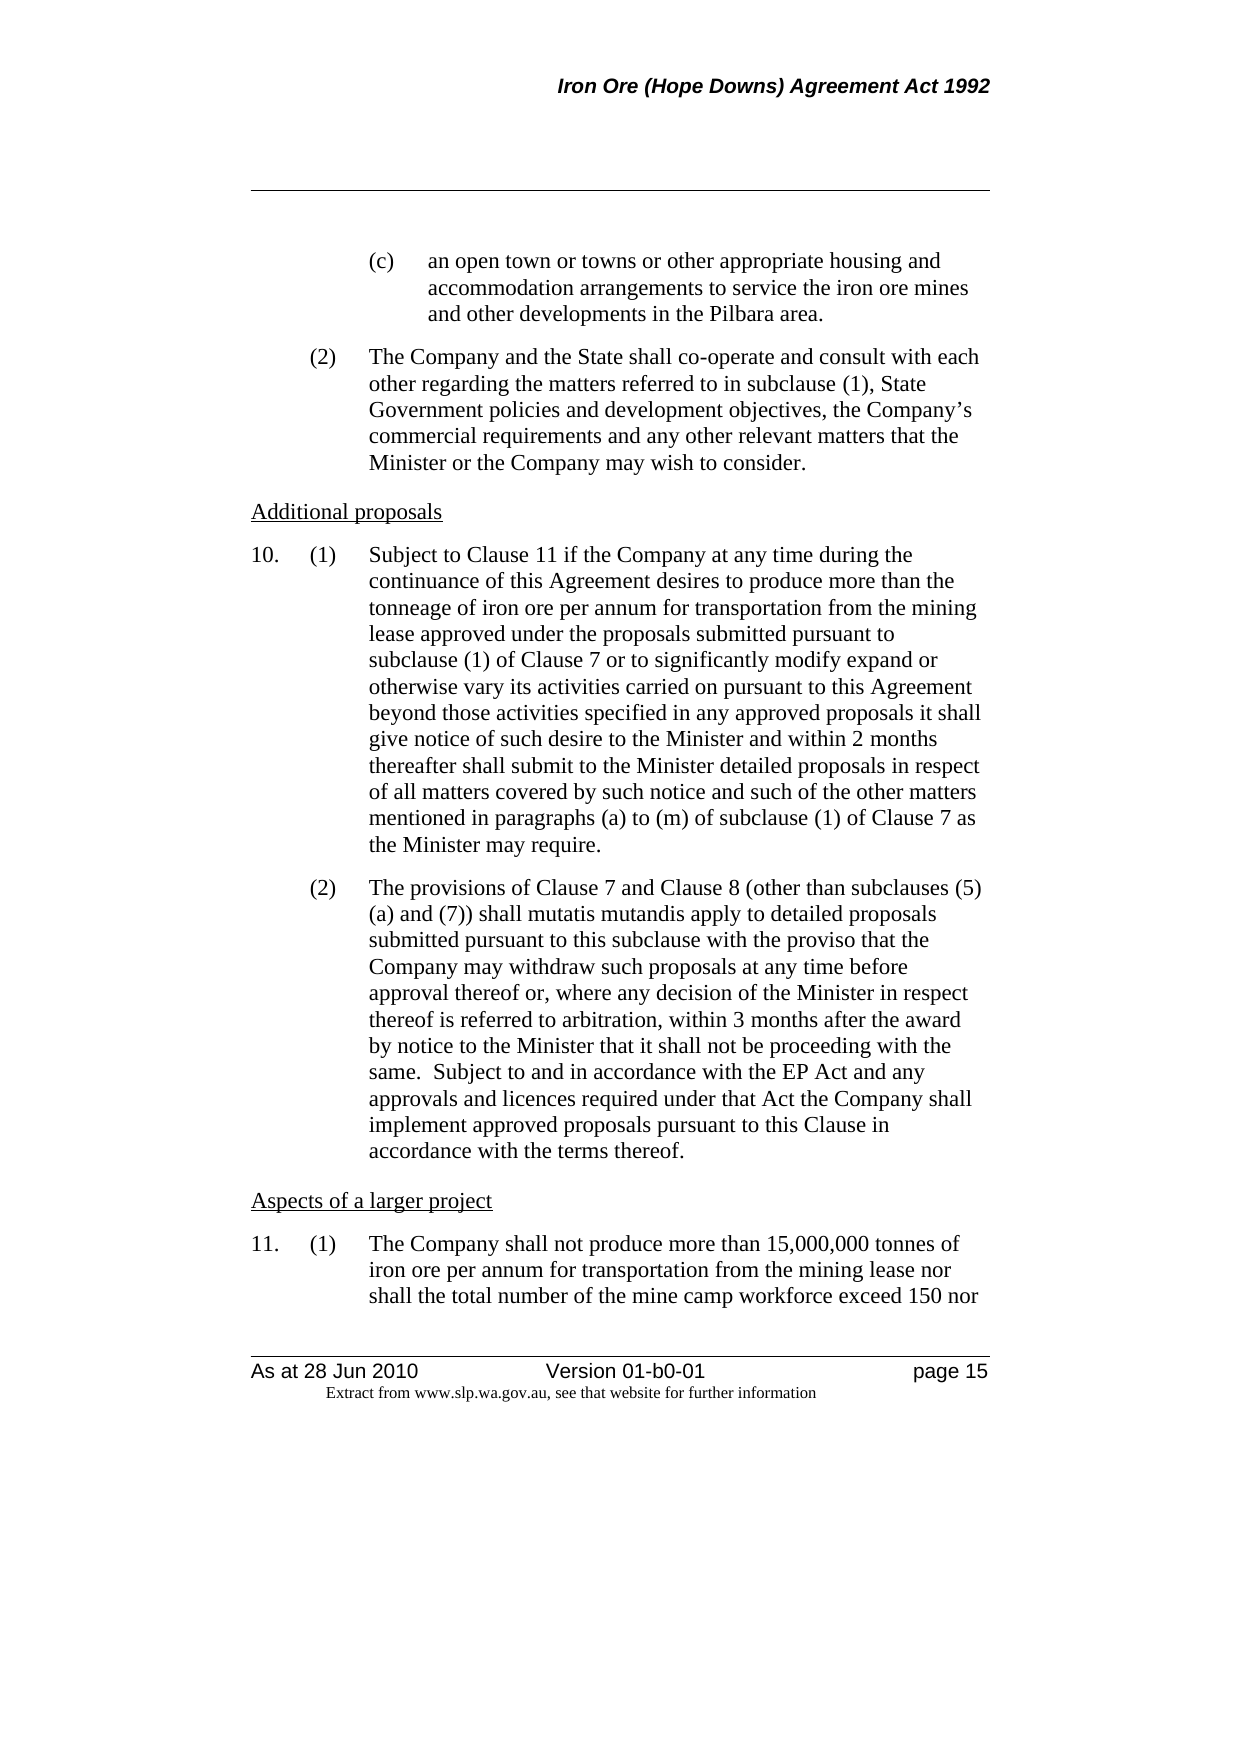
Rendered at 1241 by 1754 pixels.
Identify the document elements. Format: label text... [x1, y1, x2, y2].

text (2) The provisions of Clause 7 and Clause 8 (other than subclauses (5)(a) and (7)) shall mutatis mutandis apply to detailed proposals submitted pursuant to this subclause with the proviso that the Company may withdraw such proposals at any time before approval thereof or, where any decision of the Minister in respect thereof is referred to arbitration, within 3 months after the award by notice to the Minister that it shall not be proceeding with the same. Subject to and in accordance with the EP Act and any approvals and licences required under that Act the Company shall implement approved proposals pursuant to this Clause in accordance with the terms thereof. [251, 874, 990, 1164]
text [251, 1230, 990, 1309]
text (c) an open town or towns or other appropriate housing and accommodation arrangements to service the iron ore mines and other developments in the Pilbara area. [251, 247, 990, 327]
text Additional proposals [251, 498, 990, 524]
text Aspects of a larger project [251, 1187, 990, 1213]
text 10. (1) Subject to Clause 11 if the Company at any time during the continuance of this Agreement desires to produce more than the tonneage of iron ore per annum for transportation from the mining lease approved under the proposals submitted pursuant to subclause (1) of Clause 7 or to significantly modify expand or otherwise vary its activities carried on pursuant to this Agreement beyond those activities specified in any approved proposals it shall give notice of such desire to the Minister and within 2 months thereafter shall submit to the Minister detailed proposals in respect of all matters covered by such notice and such of the other matters mentioned in paragraphs (a) to (m) of subclause (1) of Clause 7 as the Minister may require. [251, 541, 990, 857]
text (2) The Company and the State shall co-operate and consult with each other regarding the matters referred to in subclause (1), State Government policies and development objectives, the Company’s commercial requirements and any other relevant matters that the Minister or the Company may wish to consider. [251, 343, 990, 475]
